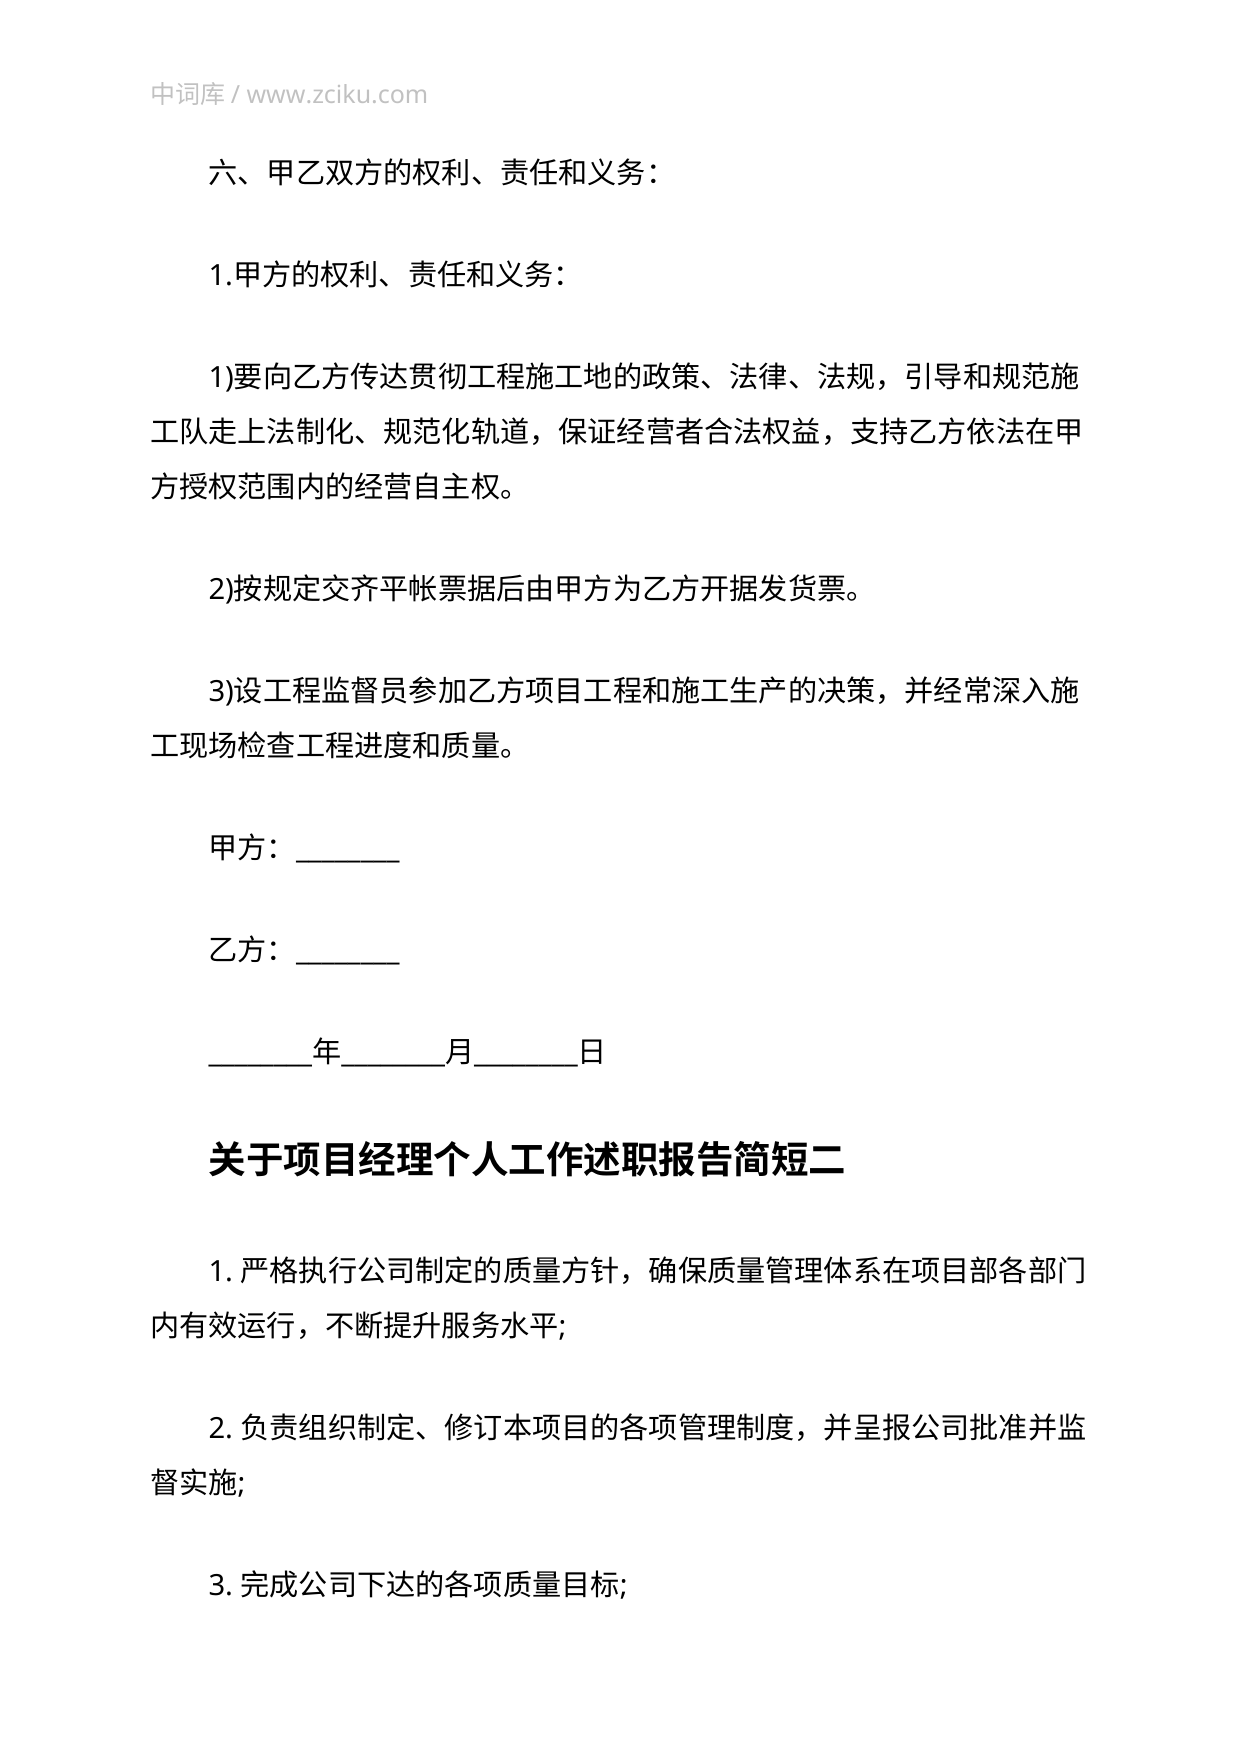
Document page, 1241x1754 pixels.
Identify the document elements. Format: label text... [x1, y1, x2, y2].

text 2. 负责组织制定、修订本项目的各项管理制度，并呈报公司批准并监督实施; [150, 1404, 1090, 1502]
text 1)要向乙方传达贯彻工程施工地的政策、法律、法规，引导和规范施工队走上法制化、规范化轨道，保证经营者合法权益，支持乙方依法在甲方授权范围内的经营自主权。 [150, 354, 1090, 506]
text 乙方：________ [150, 926, 1090, 968]
text 六、甲乙双方的权利、责任和义务： [150, 150, 1090, 192]
text 2)按规定交齐平帐票据后由甲方为乙方开据发货票。 [150, 565, 1090, 608]
text 3)设工程监督员参加乙方项目工程和施工生产的决策，并经常深入施工现场检查工程进度和质量。 [150, 667, 1090, 765]
text ________年________月________日 [150, 1028, 1090, 1071]
text 1. 严格执行公司制定的质量方针，确保质量管理体系在项目部各部门内有效运行，不断提升服务水平; [150, 1247, 1090, 1345]
text 1.甲方的权利、责任和义务： [150, 252, 1090, 294]
text 关于项目经理个人工作述职报告简短二 [150, 1130, 1090, 1184]
text 甲方：________ [150, 824, 1090, 867]
text 3. 完成公司下达的各项质量目标; [150, 1561, 1090, 1604]
